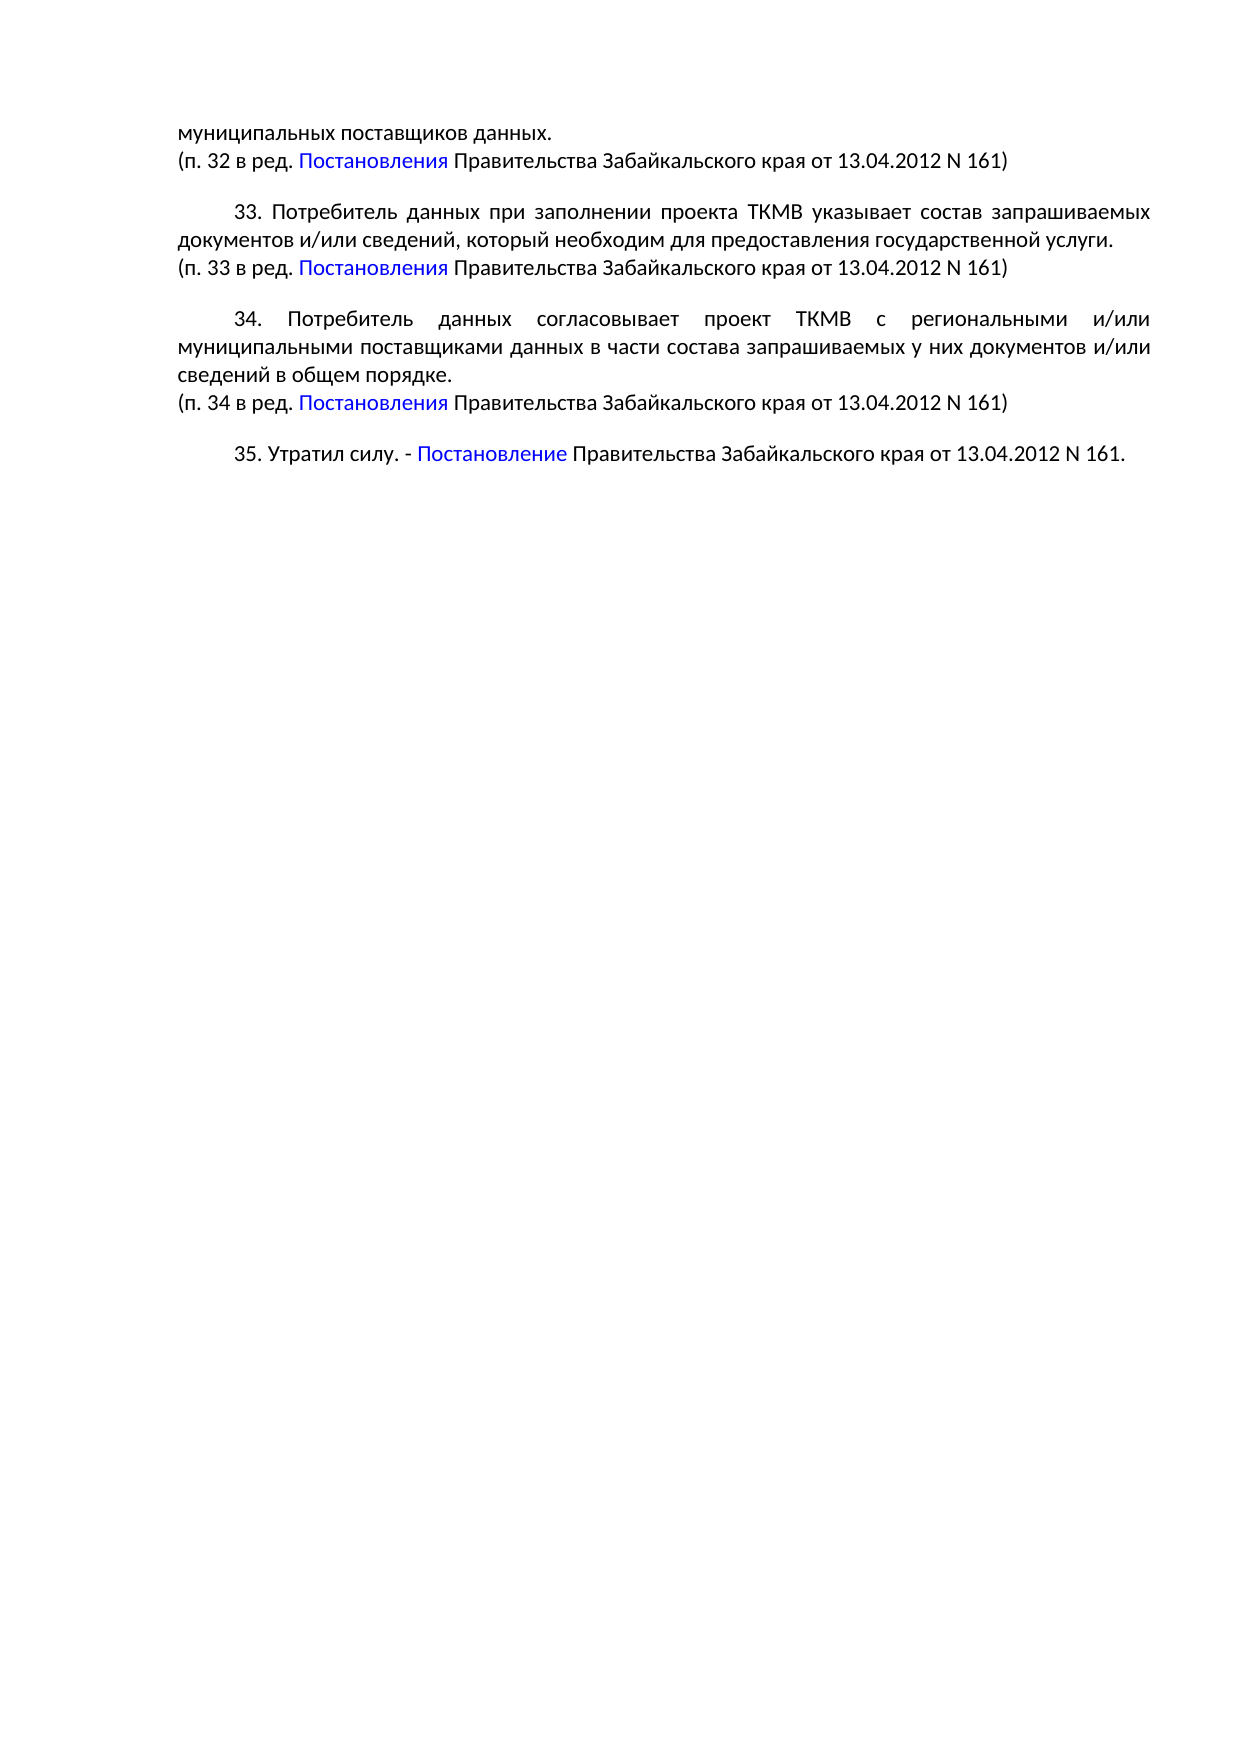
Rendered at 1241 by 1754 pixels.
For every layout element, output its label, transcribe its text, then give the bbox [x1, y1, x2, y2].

text 35. Утратил силу. - Постановление Правительства Забайкальского края от 13.04.2012 N 161. [177, 439, 1152, 467]
text (п. 34 в ред. Постановления Правительства Забайкальского края от 13.04.2012 N 161) [177, 388, 1152, 416]
text (п. 32 в ред. Постановления Правительства Забайкальского края от 13.04.2012 N 161) [177, 146, 1152, 174]
text 34. Потребитель данных согласовывает проект ТКМВ с региональными и/или муниципальными поставщиками данных в части состава запрашиваемых у них документов и/или сведений в общем порядке. [177, 304, 1152, 388]
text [177, 118, 1152, 146]
text (п. 33 в ред. Постановления Правительства Забайкальского края от 13.04.2012 N 161) [177, 253, 1152, 281]
text 33. Потребитель данных при заполнении проекта ТКМВ указывает состав запрашиваемых документов и/или сведений, который необходим для предоставления государственной услуги. [177, 197, 1152, 253]
